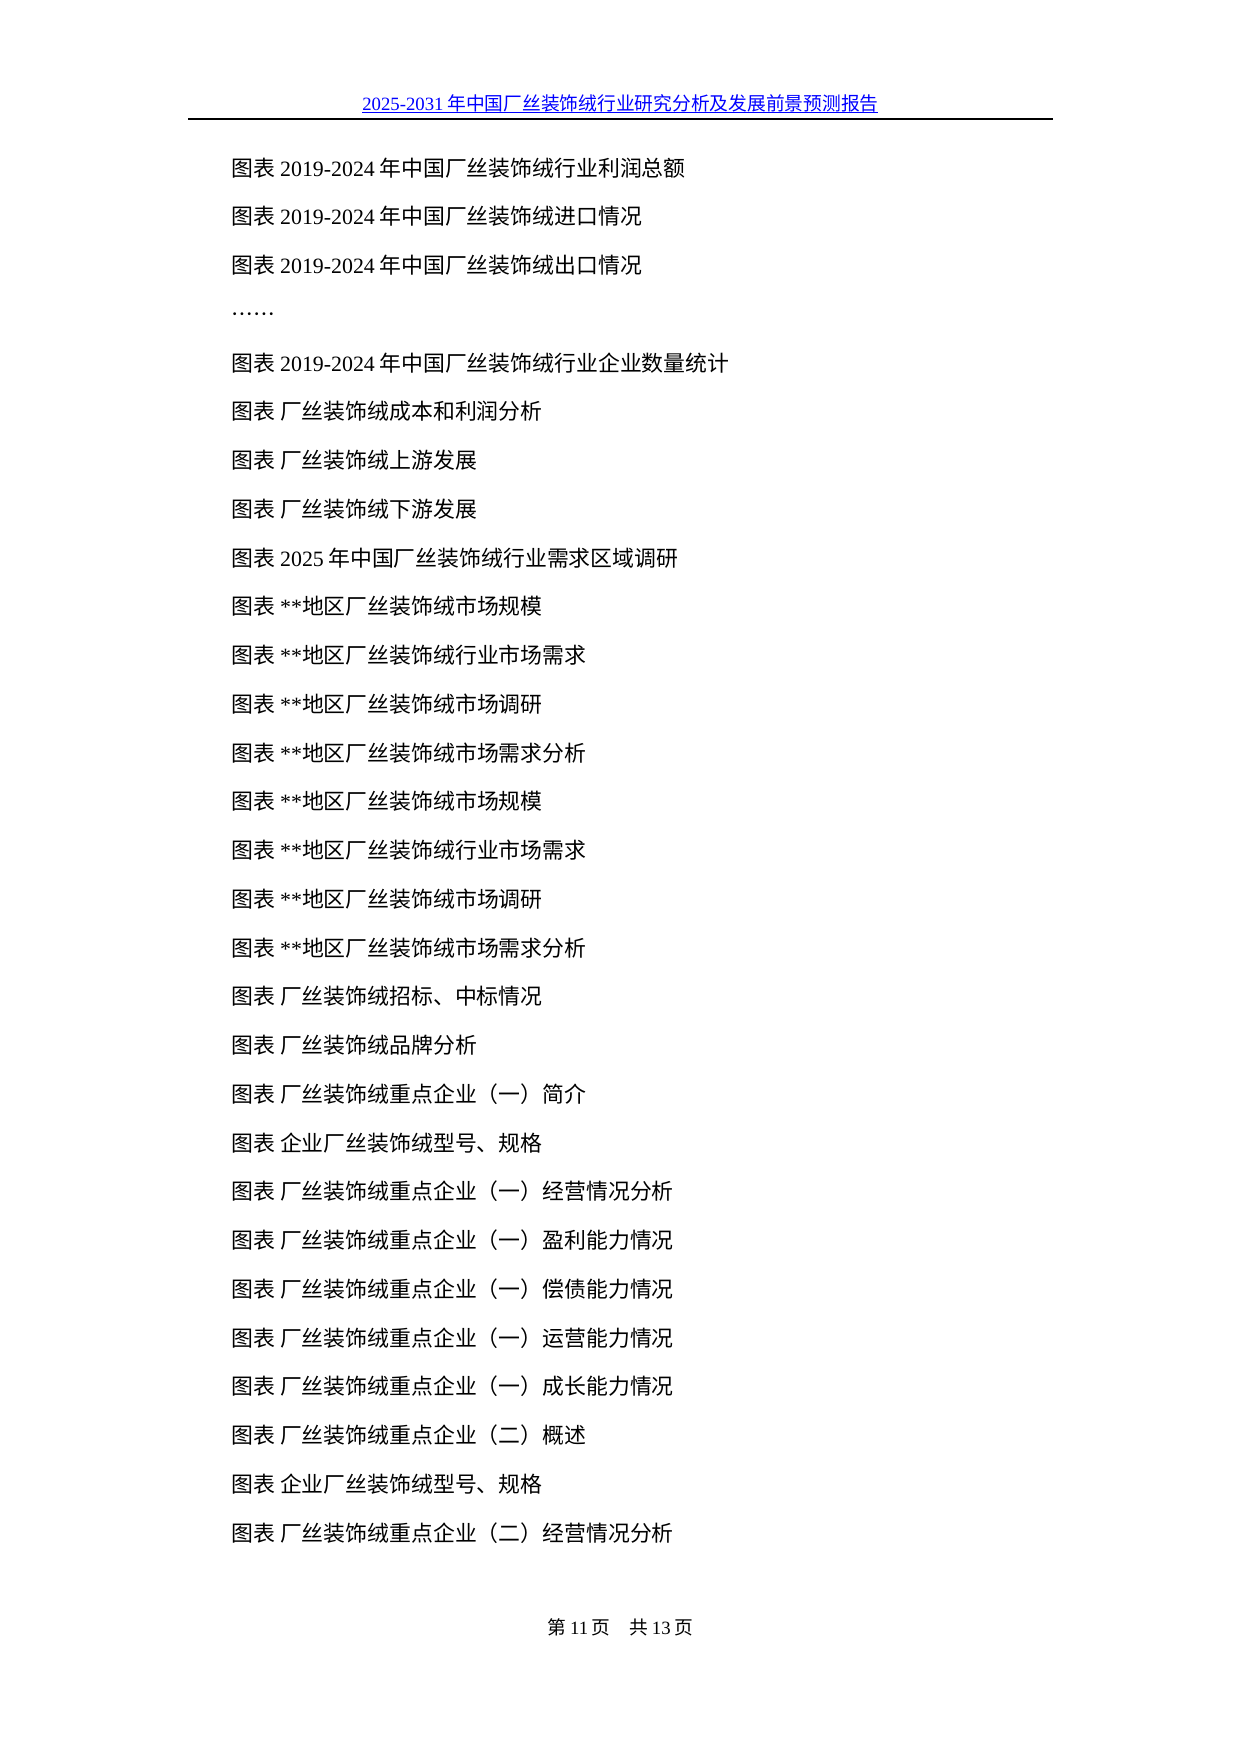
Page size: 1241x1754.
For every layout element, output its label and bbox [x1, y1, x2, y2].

text [187, 150, 1053, 1548]
